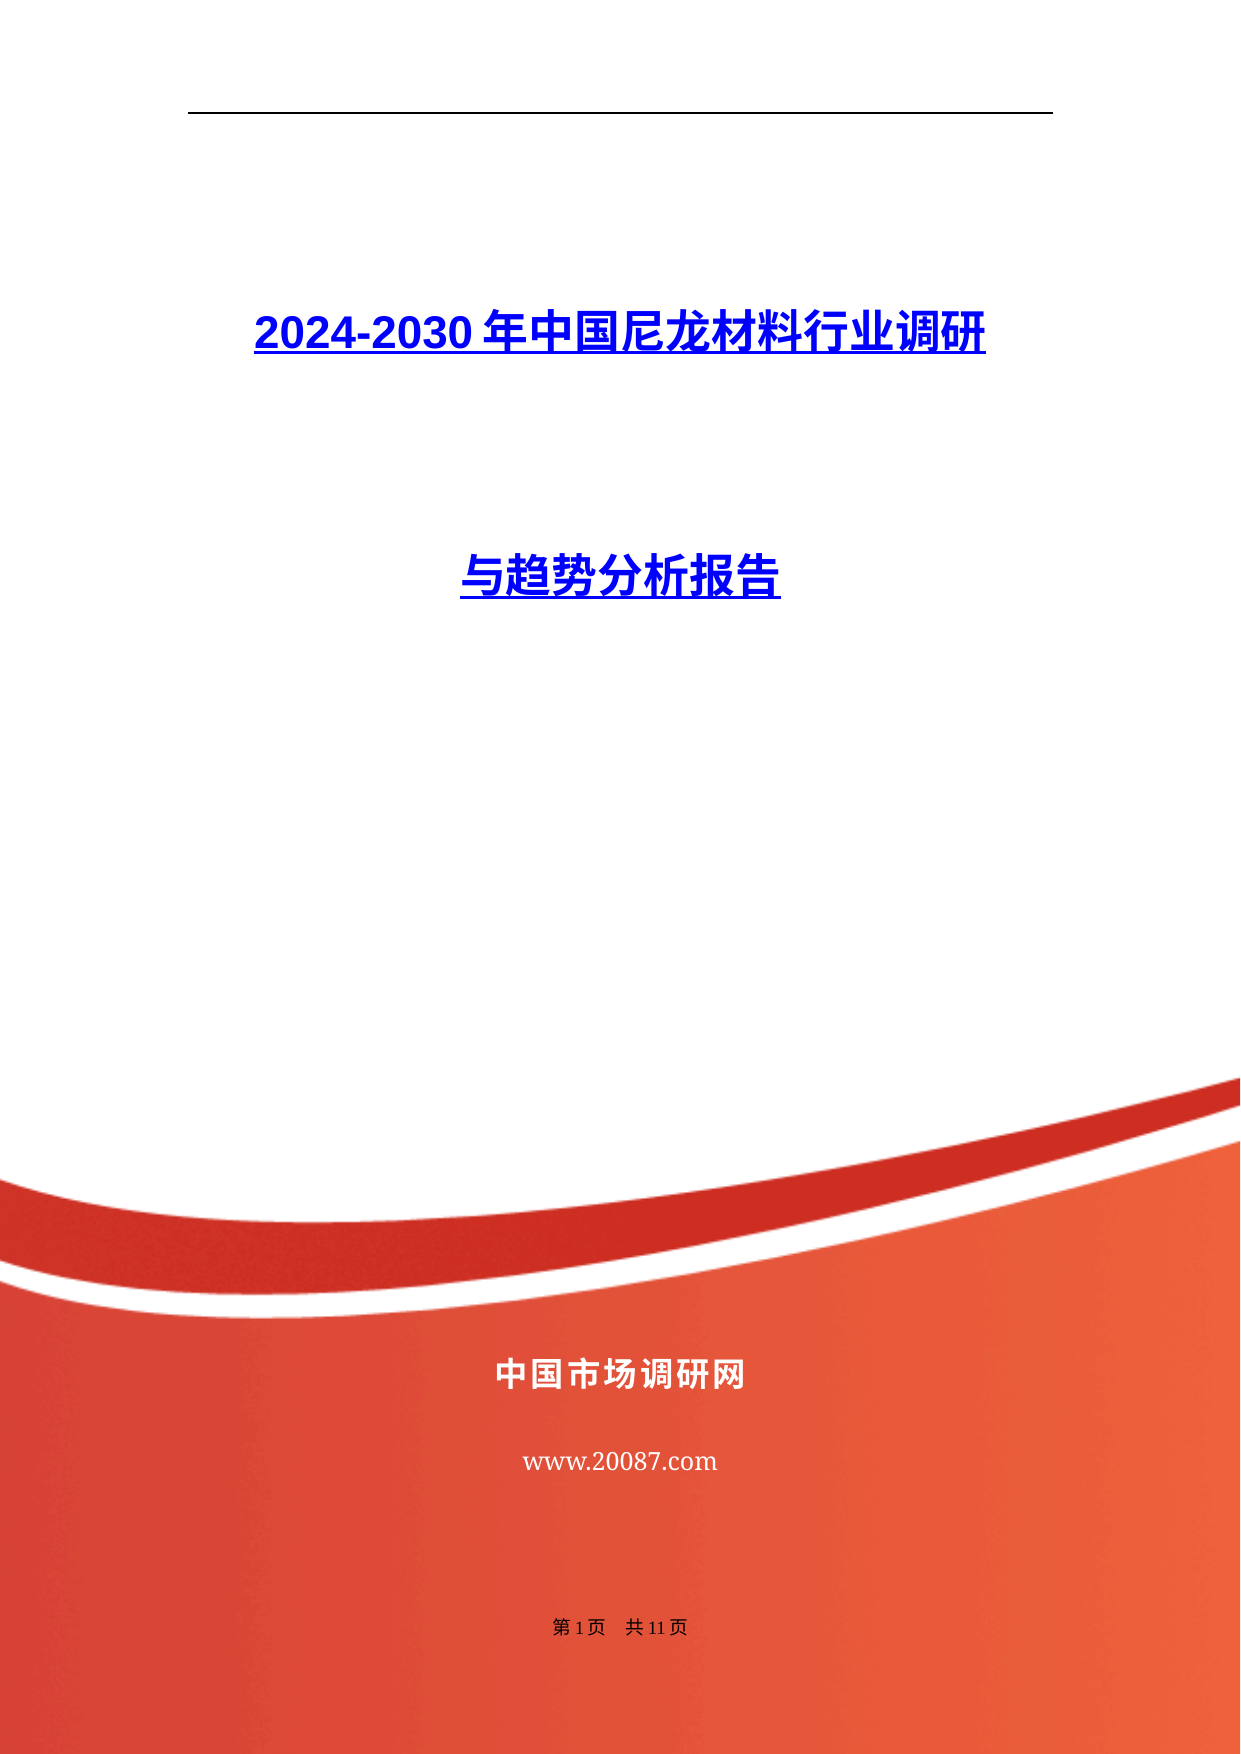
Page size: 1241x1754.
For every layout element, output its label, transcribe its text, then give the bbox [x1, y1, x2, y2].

text www.20087.com [187, 1428, 1053, 1493]
table_header 2024-2030年中国尼龙材料行业调研与趋势分析报告 [188, 207, 1053, 773]
picture [0, 1006, 1241, 1754]
subtitle 中国市场调研网 [187, 1339, 1053, 1404]
